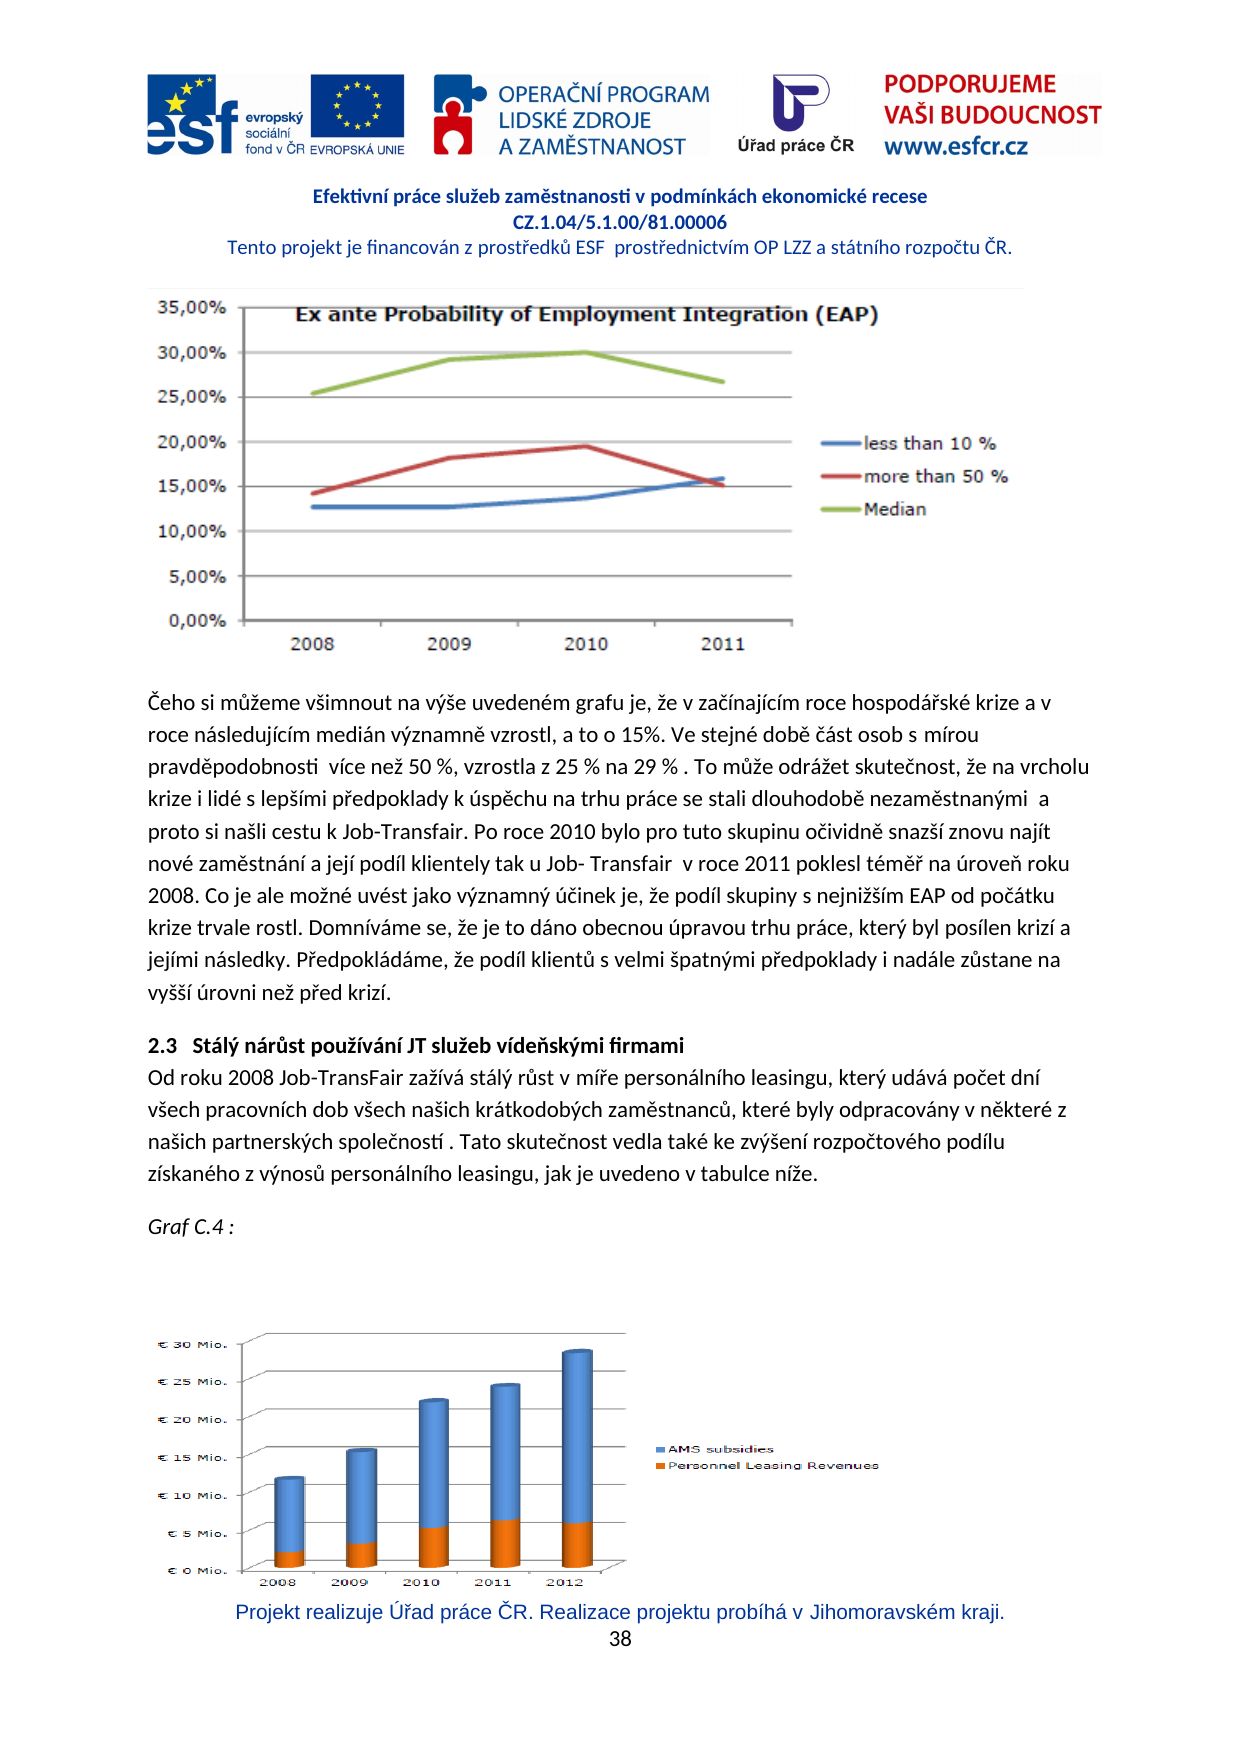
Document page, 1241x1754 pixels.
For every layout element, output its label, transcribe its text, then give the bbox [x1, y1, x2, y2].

text 2.3 Stálý nárůst používání JT služeb vídeňskými firmami Od roku 2008 Job-TransFair zažívá stálý růst v míře personálního leasingu, který udává počet dní všech pracovních dob všech našich krátkodobých zaměstnanců, které byly odpracovány v některé z našich partnerských společností . Tato skutečnost vedla také ke zvýšení rozpočtového podílu získaného z výnosů personálního leasingu, jak je uvedeno v tabulce níže. [148, 1031, 1093, 1187]
picture [147, 288, 1025, 663]
picture [147, 73, 1102, 156]
text Čeho si můžeme všimnout na výše uvedeném grafu je, že v začínajícím roce hospodářské krize a v roce následujícím medián významně vzrostl, a to o 15%. Ve stejné době část osob s mírou pravděpodobnosti více než 50 %, vzrostla z 25 % na 29 % . To může odrážet skutečnost, že na vrcholu krize i lidé s lepšími předpoklady k úspěchu na trhu práce se stali dlouhodobě nezaměstnanými a proto si našli cestu k Job-Transfair. Po roce 2010 bylo pro tuto skupinu očividně snazší znovu najít nové zaměstnání a její podíl klientely tak u Job- Transfair v roce 2011 poklesl téměř na úroveň roku 2008. Co je ale možné uvést jako významný účinek je, že podíl skupiny s nejnižším EAP od počátku krize trvale rostl. Domníváme se, že je to dáno obecnou úpravou trhu práce, který byl posílen krizí a jejími následky. Předpokládáme, že podíl klientů s velmi špatnými předpoklady i nadále zůstane na vyšší úrovni než před krizí. [148, 688, 1093, 1006]
text Graf C.4 : [148, 1212, 1093, 1241]
picture [147, 1318, 893, 1597]
